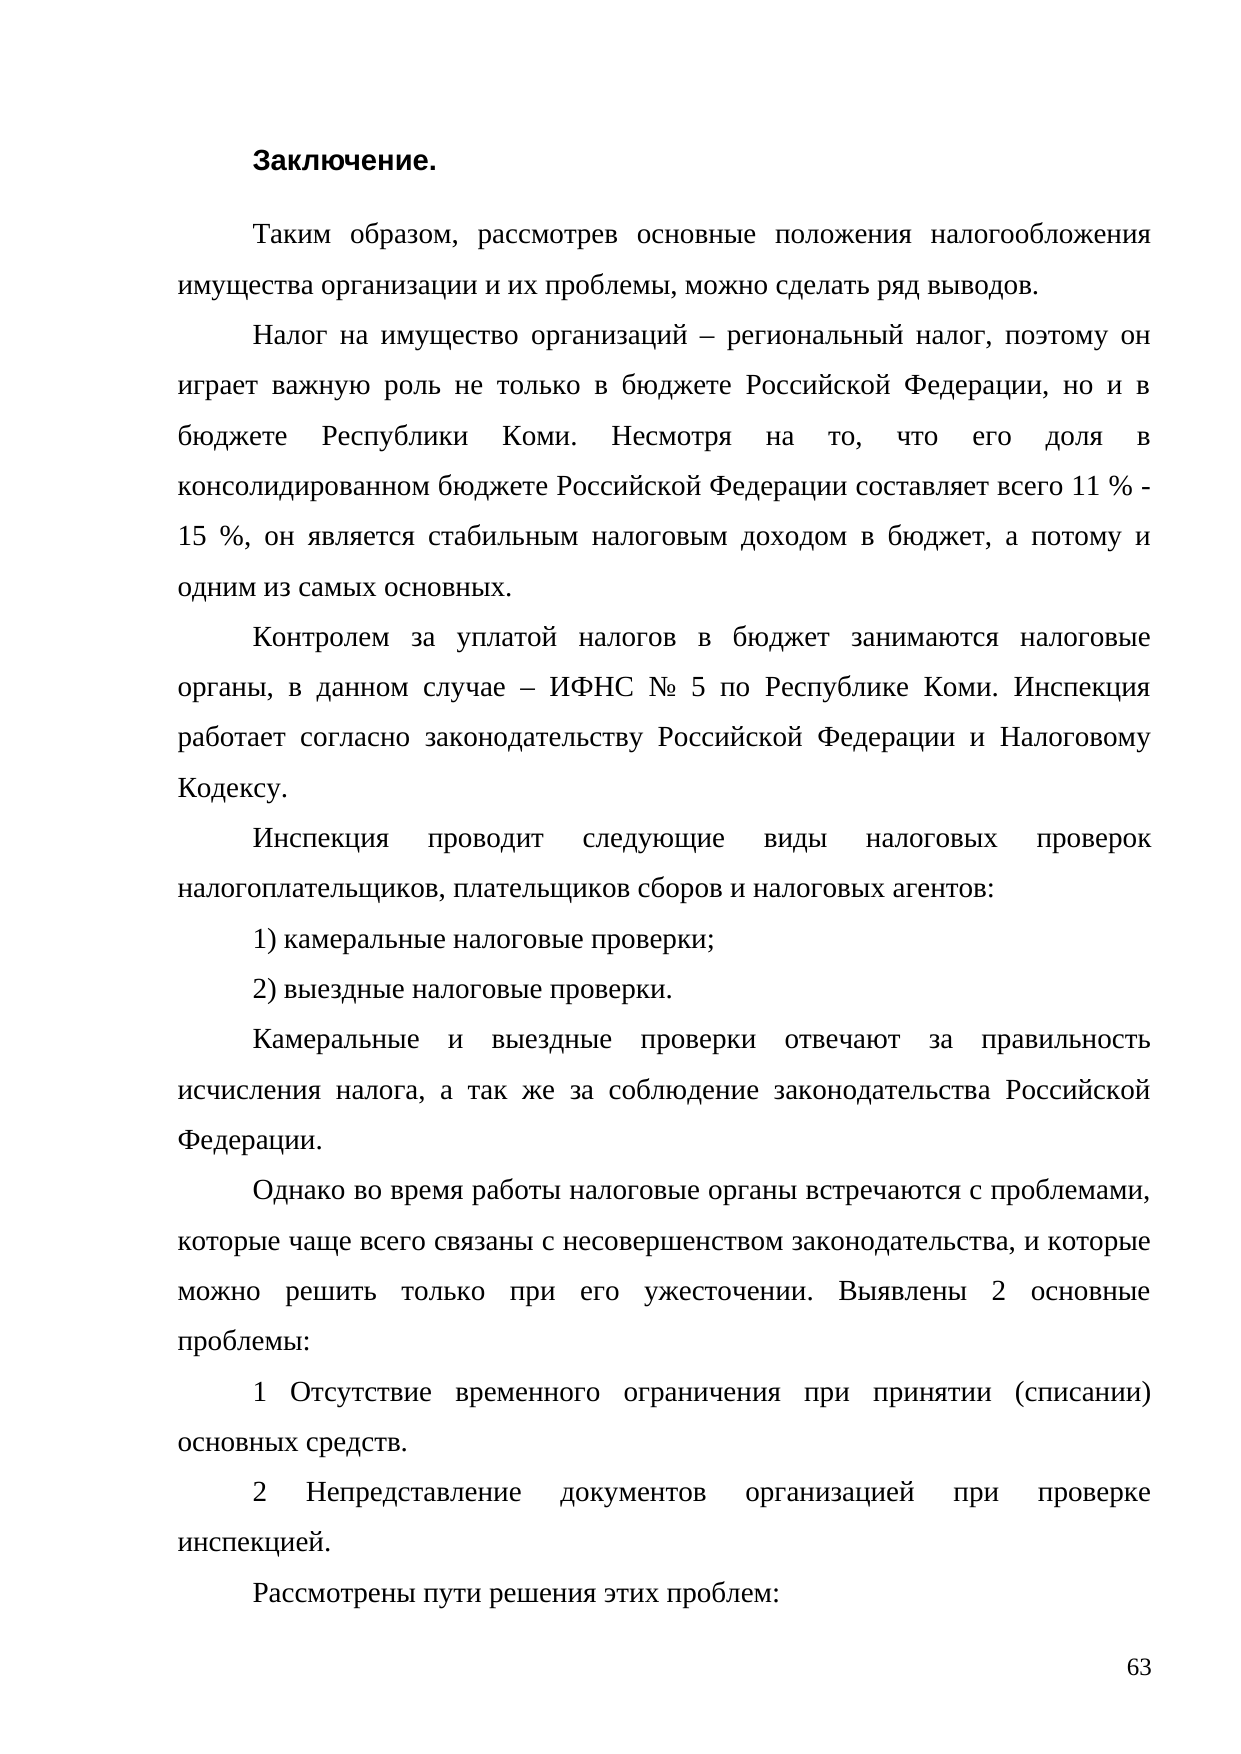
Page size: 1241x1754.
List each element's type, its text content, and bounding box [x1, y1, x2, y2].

text Камеральные и выездные проверки отвечают за правильность исчисления налога, а так же за соблюдение законодательства Российской Федерации. [177, 1021, 1152, 1156]
text Инспекция проводит следующие виды налоговых проверок налогоплательщиков, плательщиков сборов и налоговых агентов: [177, 820, 1152, 904]
text 1 Отсутствие временного ограничения при принятии (списании) основных средств. [177, 1374, 1152, 1457]
subtitle Заключение. [177, 143, 1152, 177]
text Таким образом, рассмотрев основные положения налогообложения имущества организации и их проблемы, можно сделать ряд выводов. [177, 216, 1152, 300]
text 1) камеральные налоговые проверки; [177, 921, 1152, 954]
text Контролем за уплатой налогов в бюджет занимаются налоговые органы, в данном случае – ИФНС № 5 по Республике Коми. Инспекция работает согласно законодательству Российской Федерации и Налоговому Кодексу. [177, 619, 1152, 803]
text 2) выездные налоговые проверки. [177, 971, 1152, 1005]
text Налог на имущество организаций – региональный налог, поэтому он играет важную роль не только в бюджете Российской Федерации, но и в бюджете Республики Коми. Несмотря на то, что его доля в консолидированном бюджете Российской Федерации составляет всего 11 % - 15 %, он является стабильным налоговым доходом в бюджет, а потому и одним из самых основных. [177, 317, 1152, 602]
text Рассмотрены пути решения этих проблем: [177, 1575, 1152, 1608]
text 2 Непредставление документов организацией при проверке инспекцией. [177, 1474, 1152, 1558]
text Однако во время работы налоговые органы встречаются с проблемами, которые чаще всего связаны с несовершенством законодательства, и которые можно решить только при его ужесточении. Выявлены 2 основные проблемы: [177, 1172, 1152, 1357]
